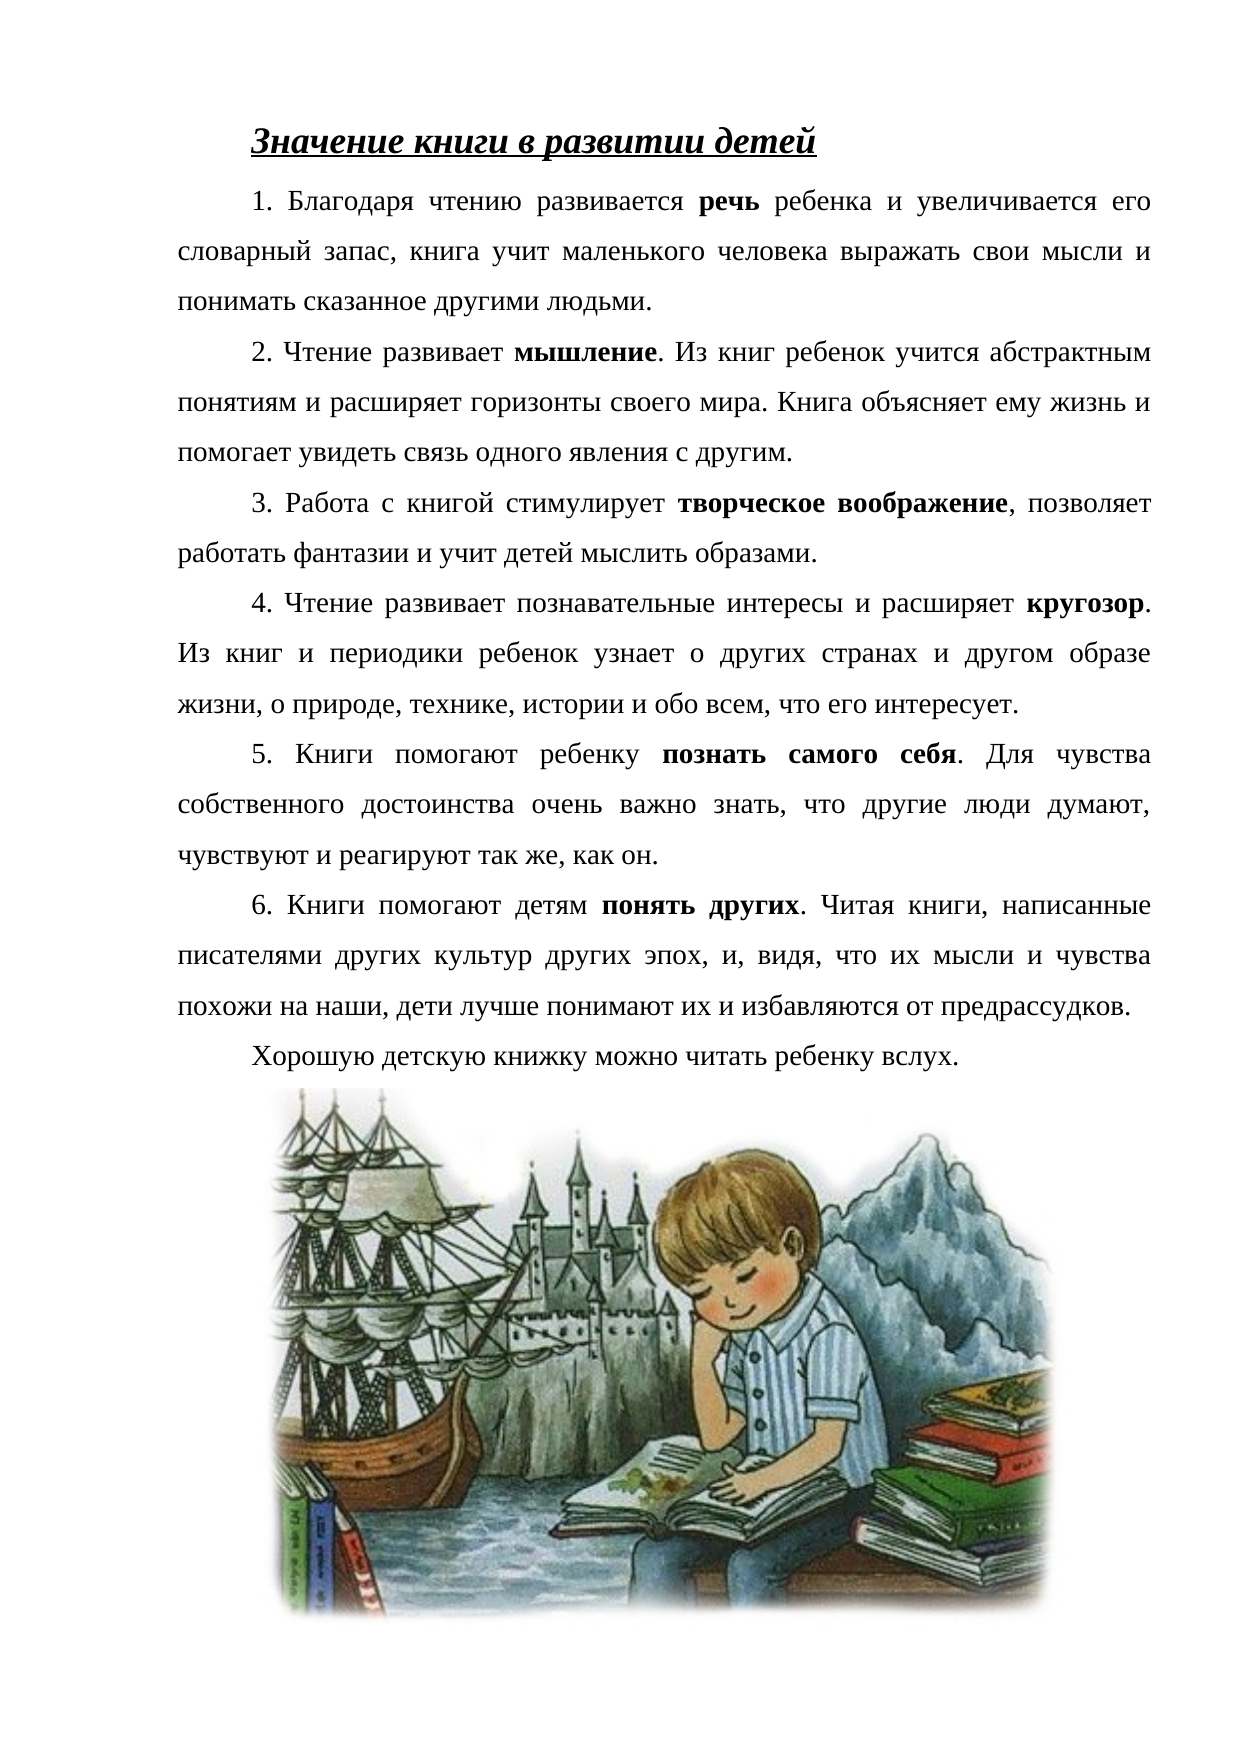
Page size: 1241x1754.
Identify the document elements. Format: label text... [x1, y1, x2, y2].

text 2. Чтение развивает мышление. Из книг ребенок учится абстрактным понятиям и расширяет горизонты своего мира. Книга объясняет ему жизнь и помогает увидеть связь одного явления с другим. [177, 334, 1152, 468]
text 3. Работа с книгой стимулирует творческое воображение, позволяет работать фантазии и учит детей мыслить образами. [177, 485, 1152, 568]
text 4. Чтение развивает познавательные интересы и расширяет кругозор. Из книг и периодики ребенок узнает о других странах и другом образе жизни, о природе, технике, истории и обо всем, что его интересует. [177, 585, 1152, 719]
picture [262, 1088, 1067, 1626]
text 6. Книги помогают детям понять других. Читая книги, написанные писателями других культур других эпох, и, видя, что их мысли и чувства похожи на наши, дети лучше понимают их и избавляются от предрассудков. [177, 887, 1152, 1021]
text Значение книги в развитии детей [177, 118, 1152, 161]
text Хорошую детскую книжку можно читать ребенку вслух. [177, 1038, 1152, 1072]
text 5. Книги помогают ребенку познать самого себя. Для чувства собственного достоинства очень важно знать, что другие люди думают, чувствуют и реагируют так же, как он. [177, 736, 1152, 870]
text 1. Благодаря чтению развивается речь ребенка и увеличивается его словарный запас, книга учит маленького человека выражать свои мысли и понимать сказанное другими людьми. [177, 183, 1152, 317]
